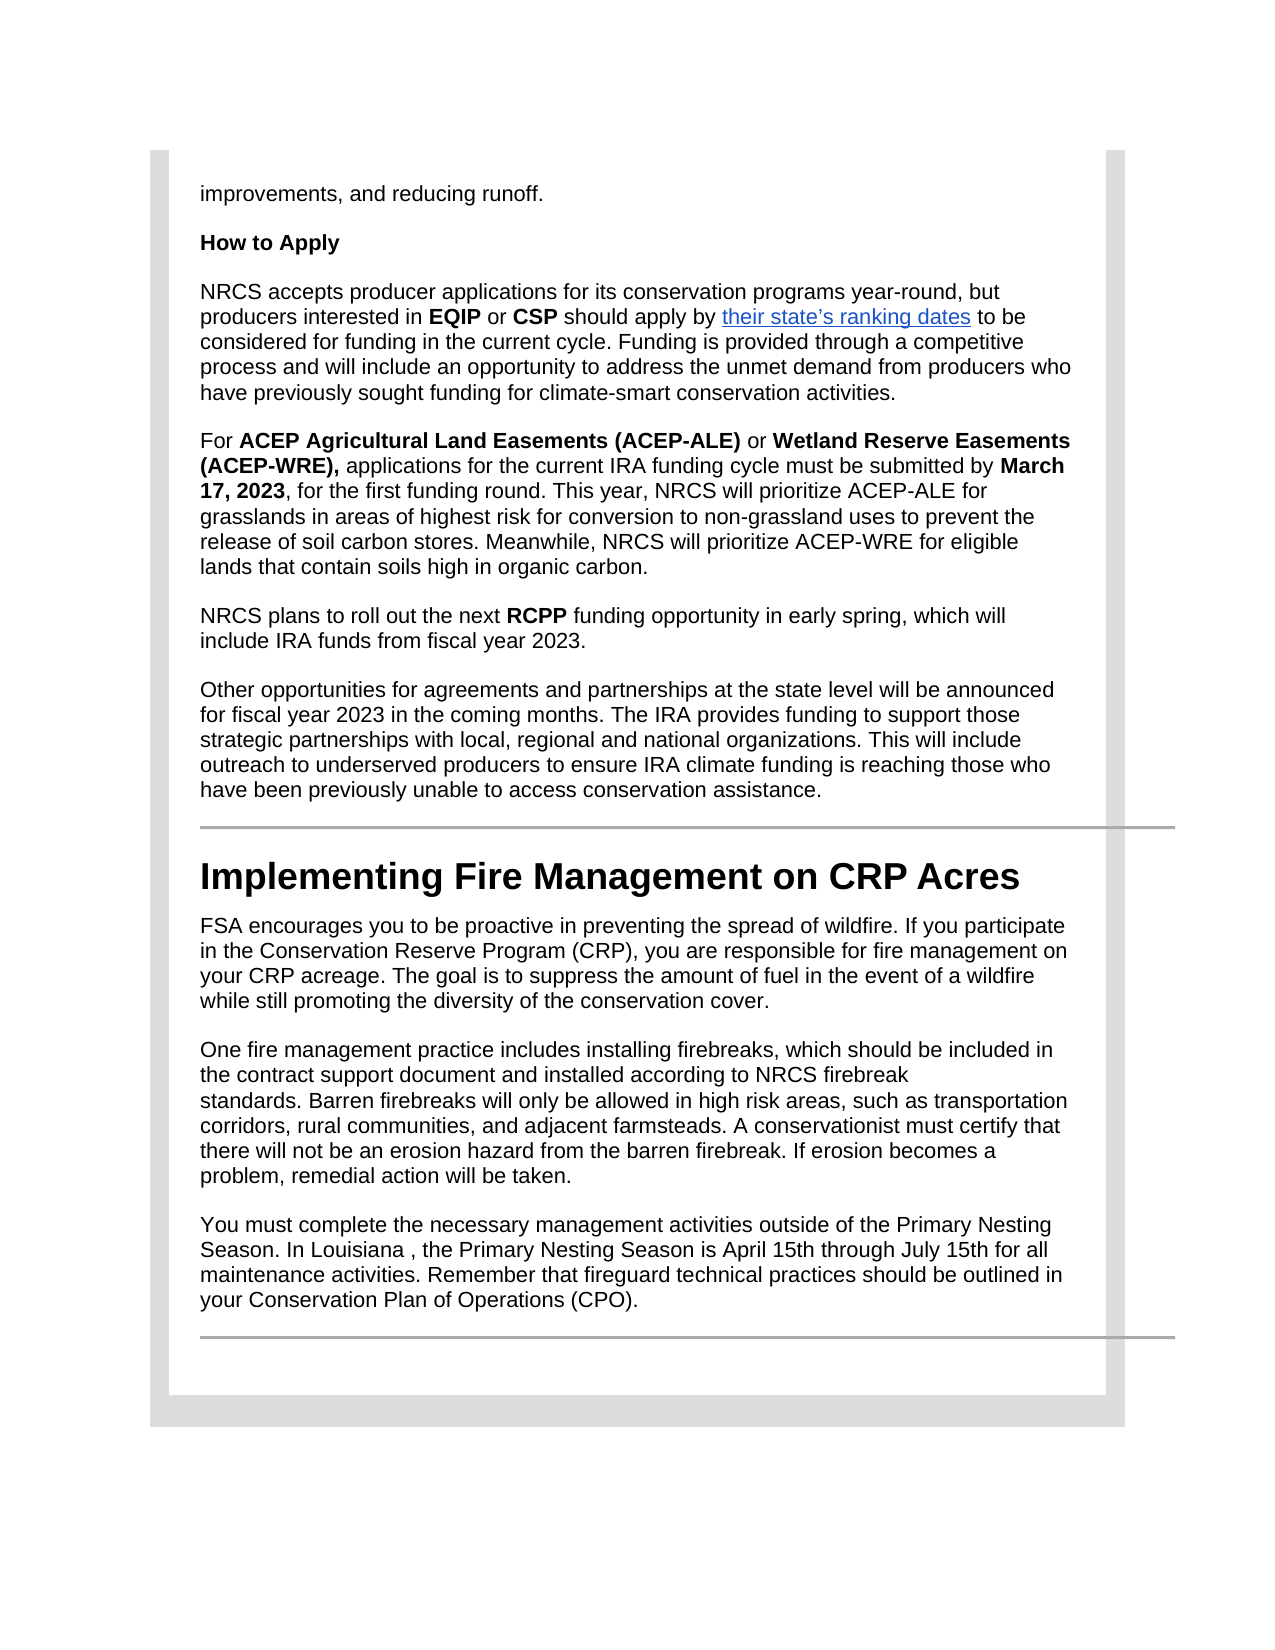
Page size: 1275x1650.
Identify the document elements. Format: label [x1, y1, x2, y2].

table_header [150, 150, 1125, 1427]
